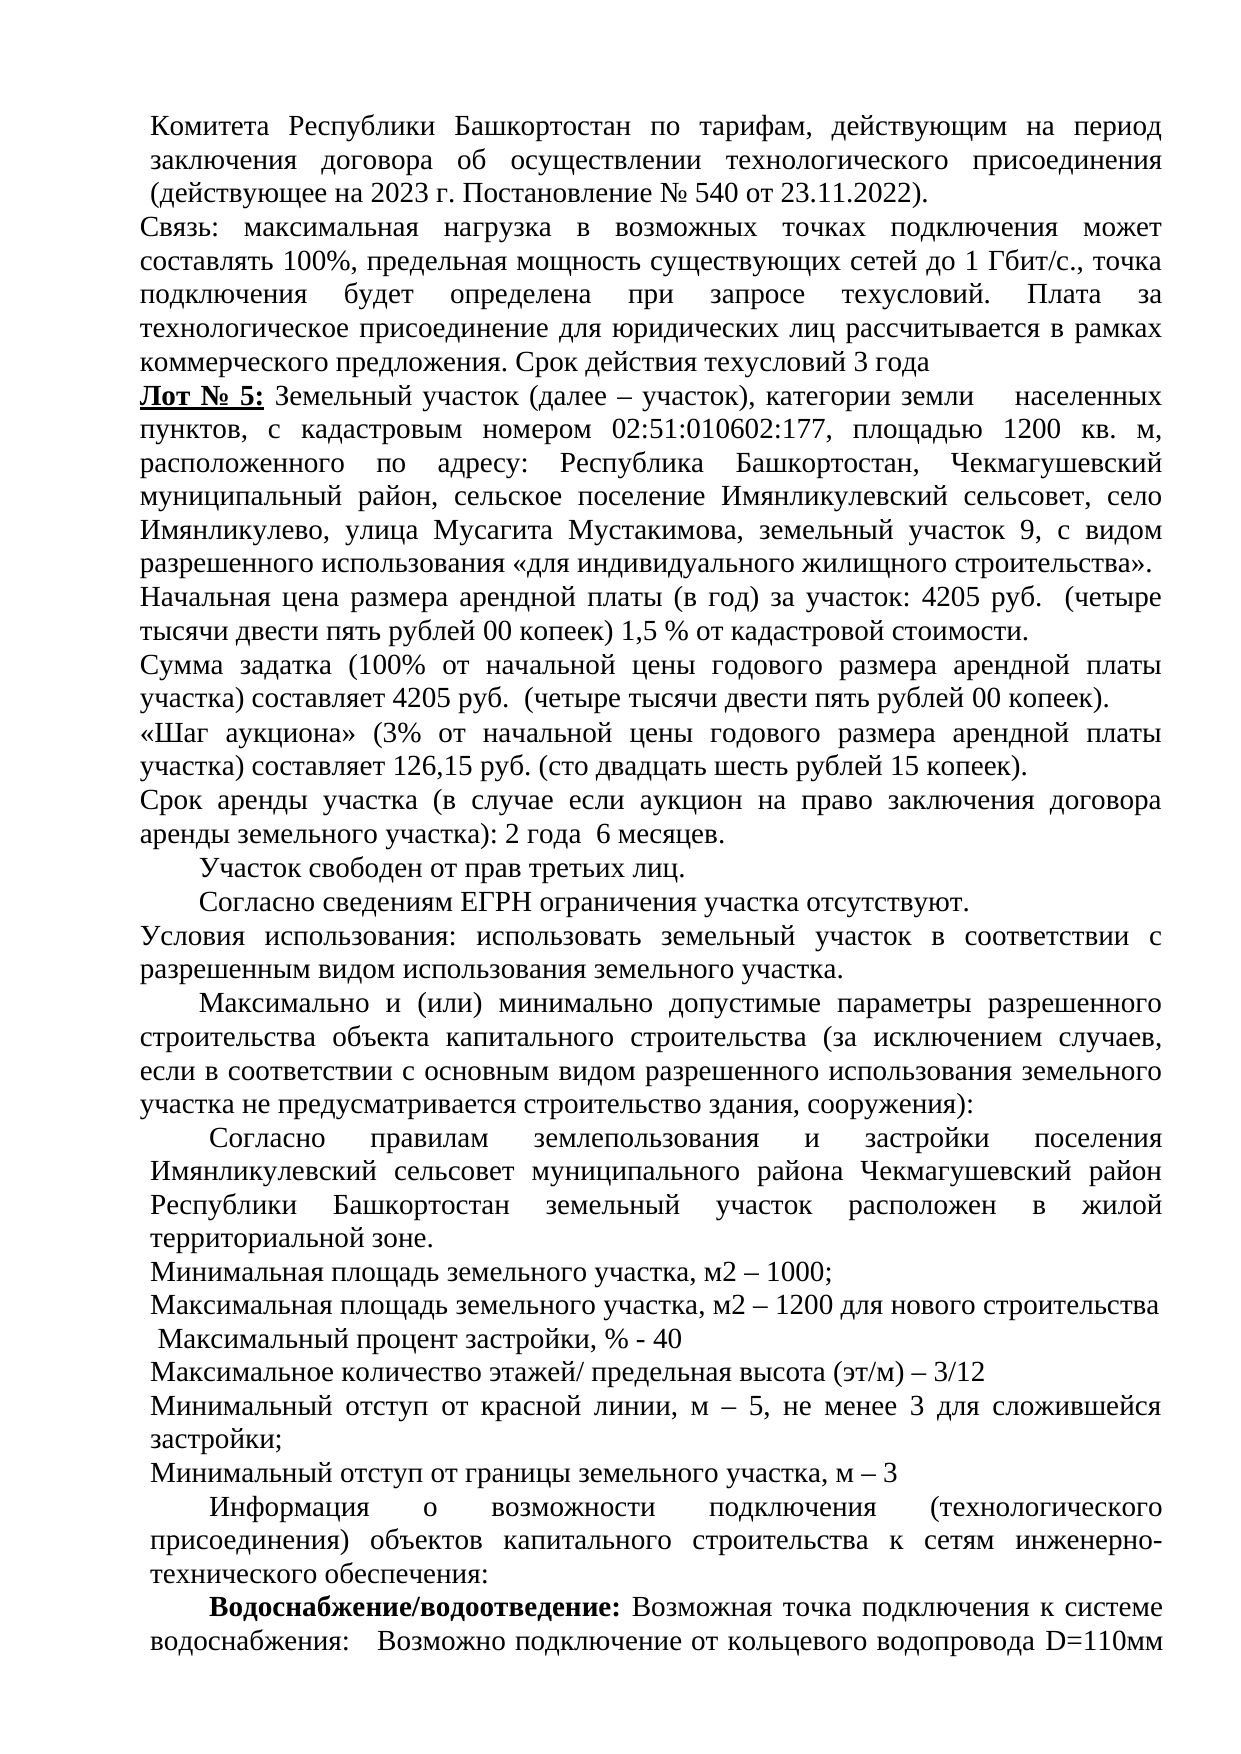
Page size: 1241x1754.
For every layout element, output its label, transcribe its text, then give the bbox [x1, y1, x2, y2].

text Минимальная площадь земельного участка, м2 – 1000; [150, 1254, 1163, 1287]
text Максимально и (или) минимально допустимые параметры разрешенного строительства объекта капитального строительства (за исключением случаев, если в соответствии с основным видом разрешенного использования земельного участка не предусматривается строительство здания, сооружения): [139, 986, 1163, 1120]
text Начальная цена размера арендной платы (в год) за участок: 4205 руб. (четыре тысячи двести пять рублей 00 копеек) 1,5 % от кадастровой стоимости. [139, 579, 1163, 647]
text Максимальная площадь земельного участка, м2 – 1200 для нового строительства [150, 1287, 1163, 1321]
text Минимальный отступ от красной линии, м – 5, не менее 3 для сложившейся застройки; [150, 1388, 1163, 1455]
text Минимальный отступ от границы земельного участка, м – 3 [150, 1455, 1163, 1489]
text Максимальное количество этажей/ предельная высота (эт/м) – 3/12 [150, 1354, 1163, 1388]
text Связь: максимальная нагрузка в возможных точках подключения может составлять 100%, предельная мощность существующих сетей до 1 Гбит/с., точка подключения будет определена при запросе техусловий. Плата за технологическое присоединение для юридических лиц рассчитывается в рамках коммерческого предложения. Срок действия техусловий 3 года [139, 209, 1163, 377]
text Согласно правилам землепользования и застройки поселения Имянликулевский сельсовет муниципального района Чекмагушевский район Республики Башкортостан земельный участок расположен в жилой территориальной зоне. [150, 1120, 1163, 1254]
text Согласно сведениям ЕГРН ограничения участка отсутствуют. [139, 884, 1163, 917]
text Максимальный процент застройки, % - 40 [150, 1321, 1163, 1354]
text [150, 1589, 1163, 1656]
text Срок аренды участка (в случае если аукцион на право заключения договора аренды земельного участка): 2 года 6 месяцев. [139, 782, 1163, 849]
text Условия использования: использовать земельный участок в соответствии с разрешенным видом использования земельного участка. [139, 918, 1163, 985]
text «Шаг аукциона» (3% от начальной цены годового размера арендной платы участка) составляет 126,15 руб. (сто двадцать шесть рублей 15 копеек). [139, 715, 1163, 782]
text Участок свободен от прав третьих лиц. [139, 850, 1163, 883]
text Информация о возможности подключения (технологического присоединения) объектов капитального строительства к сетям инженерно- технического обеспечения: [150, 1489, 1163, 1589]
text Лот № 5: Земельный участок (далее – участок), категории земли населенных пунктов, с кадастровым номером 02:51:010602:177, площадью 1200 кв. м, расположенного по адресу: Республика Башкортостан, Чекмагушевский муниципальный район, сельское поселение Имянликулевский сельсовет, село Имянликулево, улица Мусагита Мустакимова, земельный участок 9, с видом разрешенного использования «для индивидуального жилищного строительства». [139, 378, 1163, 579]
text Сумма задатка (100% от начальной цены годового размера арендной платы участка) составляет 4205 руб. (четыре тысячи двести пять рублей 00 копеек). [139, 647, 1163, 714]
text Комитета Республики Башкортостан по тарифам, действующим на период заключения договора об осуществлении технологического присоединения (действующее на 2023 г. Постановление № 540 от 23.11.2022). [150, 108, 1163, 209]
